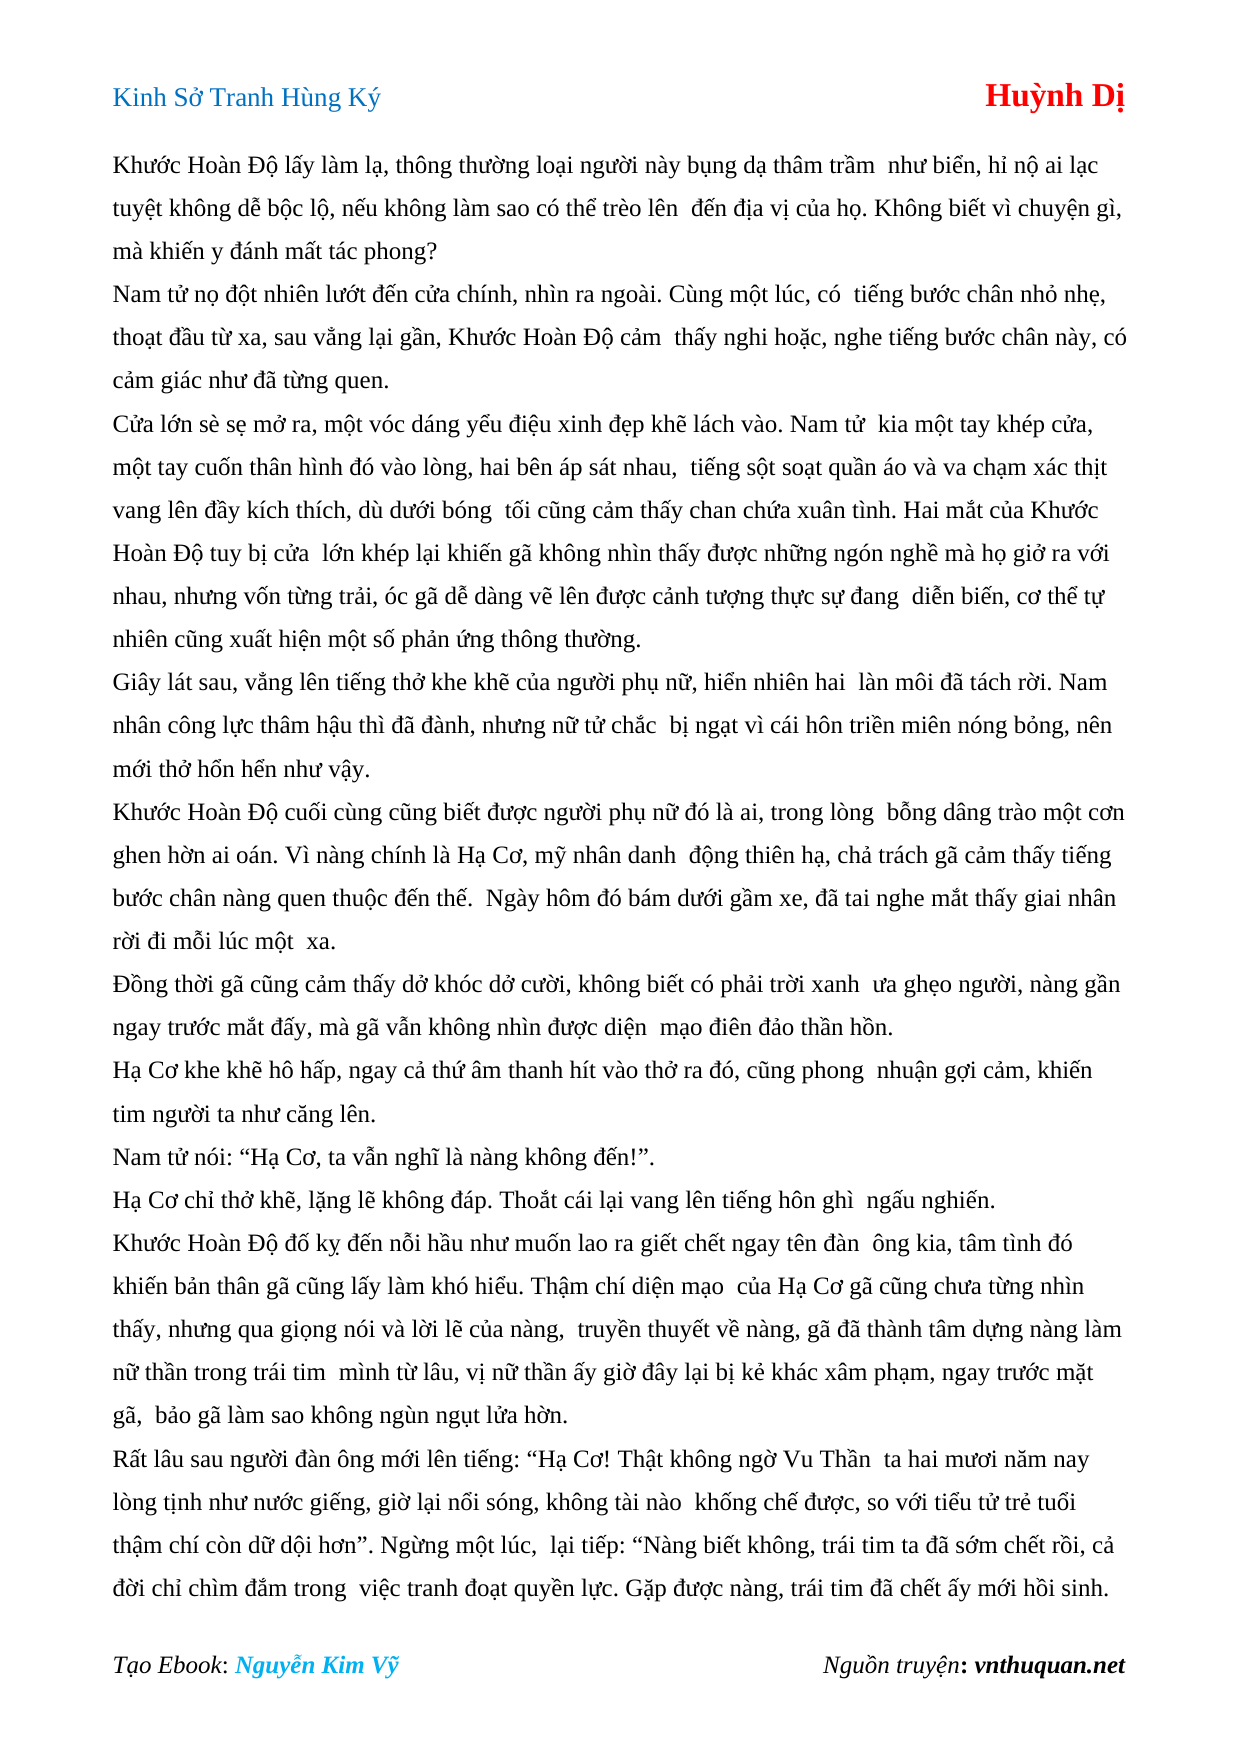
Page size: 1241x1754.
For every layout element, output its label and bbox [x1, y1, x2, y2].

text [112, 150, 1128, 1602]
